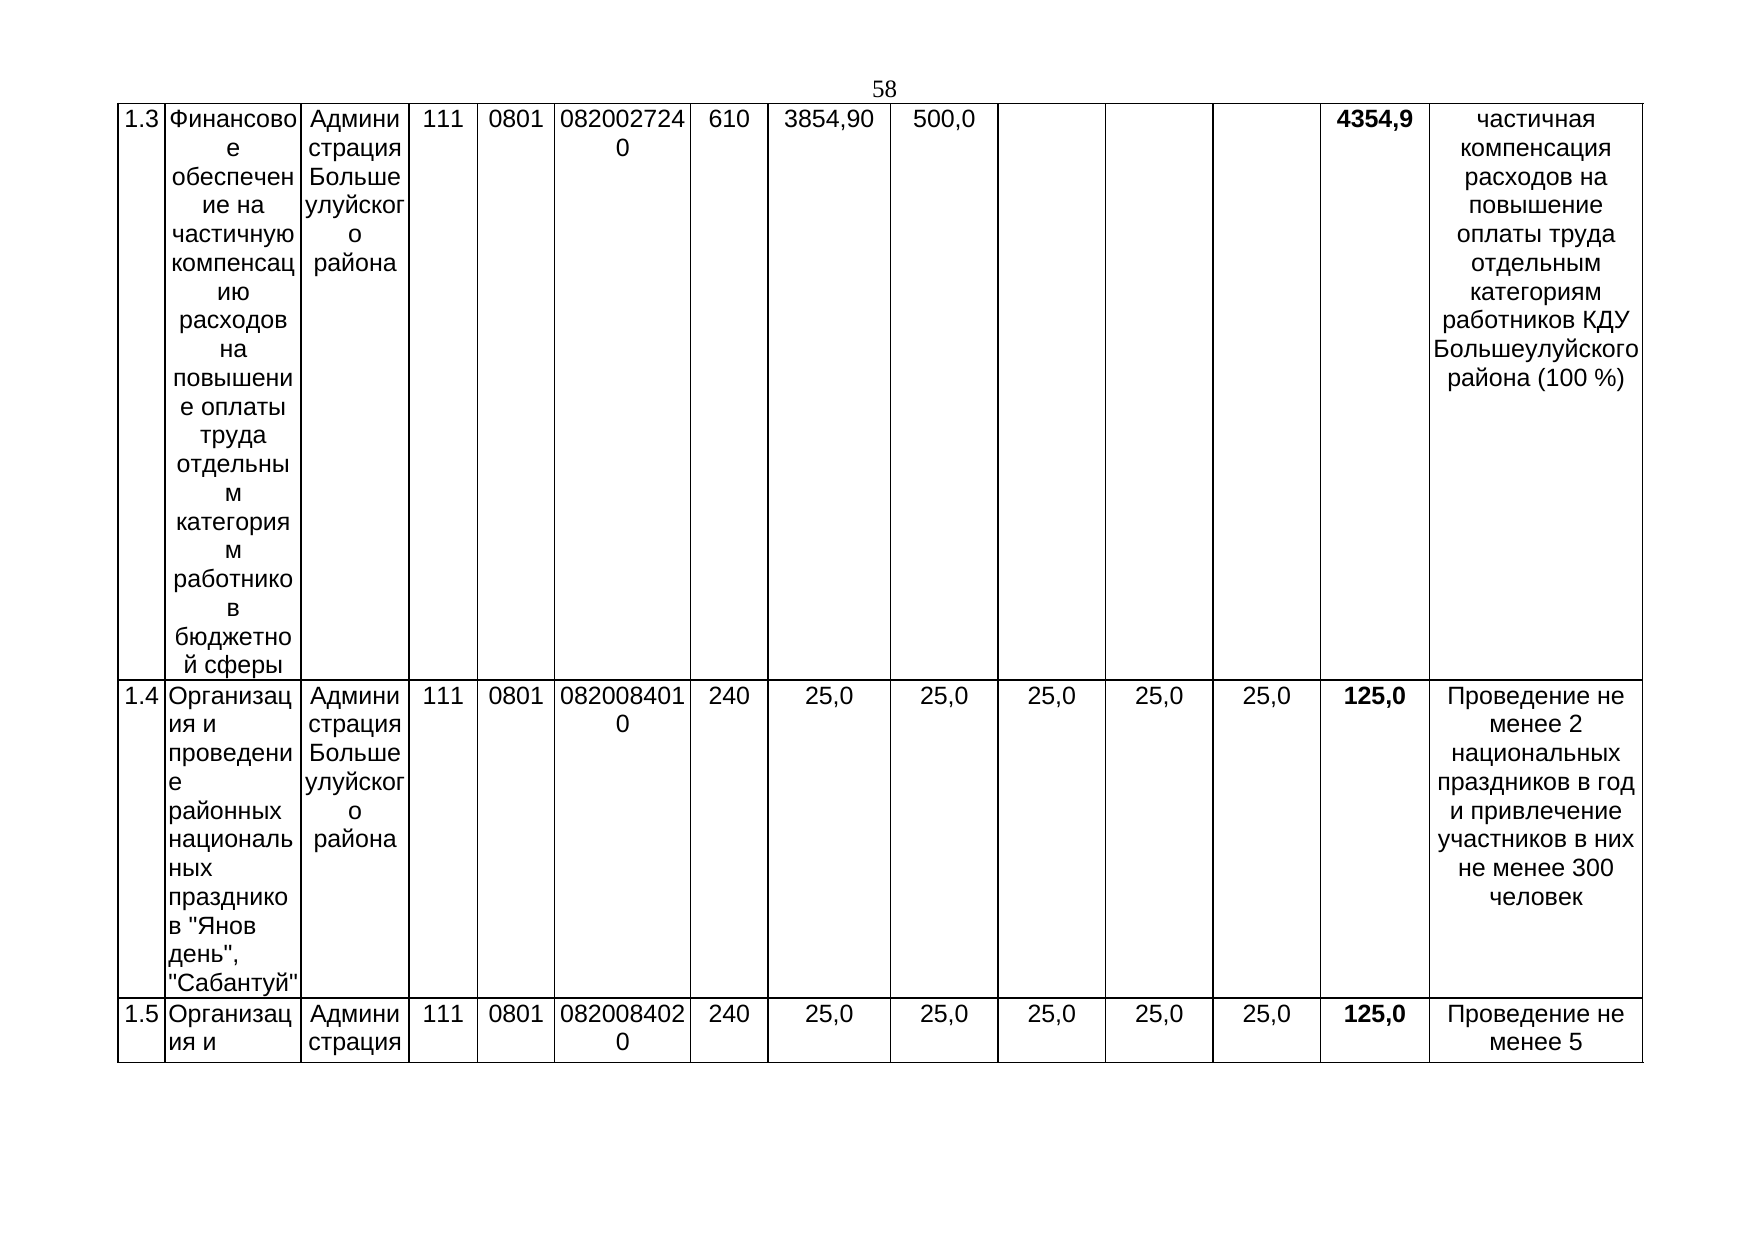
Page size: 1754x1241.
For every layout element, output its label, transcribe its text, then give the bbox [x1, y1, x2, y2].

table_cell 1.3 [119, 104, 164, 679]
table_cell 0820084010 [555, 681, 690, 997]
table_cell 25,0 [999, 999, 1105, 1061]
table_cell 240 [691, 999, 767, 1061]
table_cell Проведение не менее 2 национальных праздников в год и привлечение участников в них не менее 300 человек [1430, 681, 1642, 997]
table_cell Организация и проведение районных национальных праздников "Янов день", "Сабантуй" [166, 681, 300, 997]
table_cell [1430, 999, 1642, 1061]
table_cell 1.5 [119, 999, 164, 1061]
table_cell 1.4 [119, 681, 164, 997]
table_cell Администрация Большеулуйского района [302, 681, 408, 997]
table_cell Финансовое обеспечение на частичную компенсацию расходов на повышение оплаты труда отдельным категориям работников бюджетной сферы [166, 104, 300, 679]
table_cell 240 [691, 681, 767, 997]
table_cell 0801 [478, 104, 554, 679]
table_cell 25,0 [1214, 999, 1320, 1061]
table_cell 25,0 [1214, 681, 1320, 997]
table_cell 25,0 [891, 999, 997, 1061]
table_cell 111 [410, 999, 477, 1061]
table_cell 125,0 [1321, 681, 1429, 997]
table_cell 0820027240 [555, 104, 690, 679]
table_cell частичная компенсация расходов на повышение оплаты труда отдельным категориям работников КДУ Большеулуйского района (100 %) [1430, 104, 1642, 679]
table_cell 0801 [478, 999, 554, 1061]
table_cell [1214, 104, 1320, 679]
table_cell 610 [691, 104, 767, 679]
table_cell 4354,9 [1321, 104, 1429, 679]
table_cell 25,0 [1106, 681, 1212, 997]
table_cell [302, 999, 408, 1061]
table_cell 111 [410, 681, 477, 997]
table_cell 111 [410, 104, 477, 679]
table_cell 0820084020 [555, 999, 690, 1061]
table_cell [999, 104, 1105, 679]
table_cell 500,0 [891, 104, 997, 679]
table_cell 25,0 [891, 681, 997, 997]
table_cell 25,0 [769, 681, 890, 997]
table_cell [1106, 104, 1212, 679]
table_cell 25,0 [769, 999, 890, 1061]
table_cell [302, 104, 408, 679]
table_cell 3854,90 [769, 104, 890, 679]
table_cell 0801 [478, 681, 554, 997]
table_cell 125,0 [1321, 999, 1429, 1061]
table_cell 25,0 [1106, 999, 1212, 1061]
table_cell 25,0 [999, 681, 1105, 997]
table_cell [166, 999, 300, 1061]
